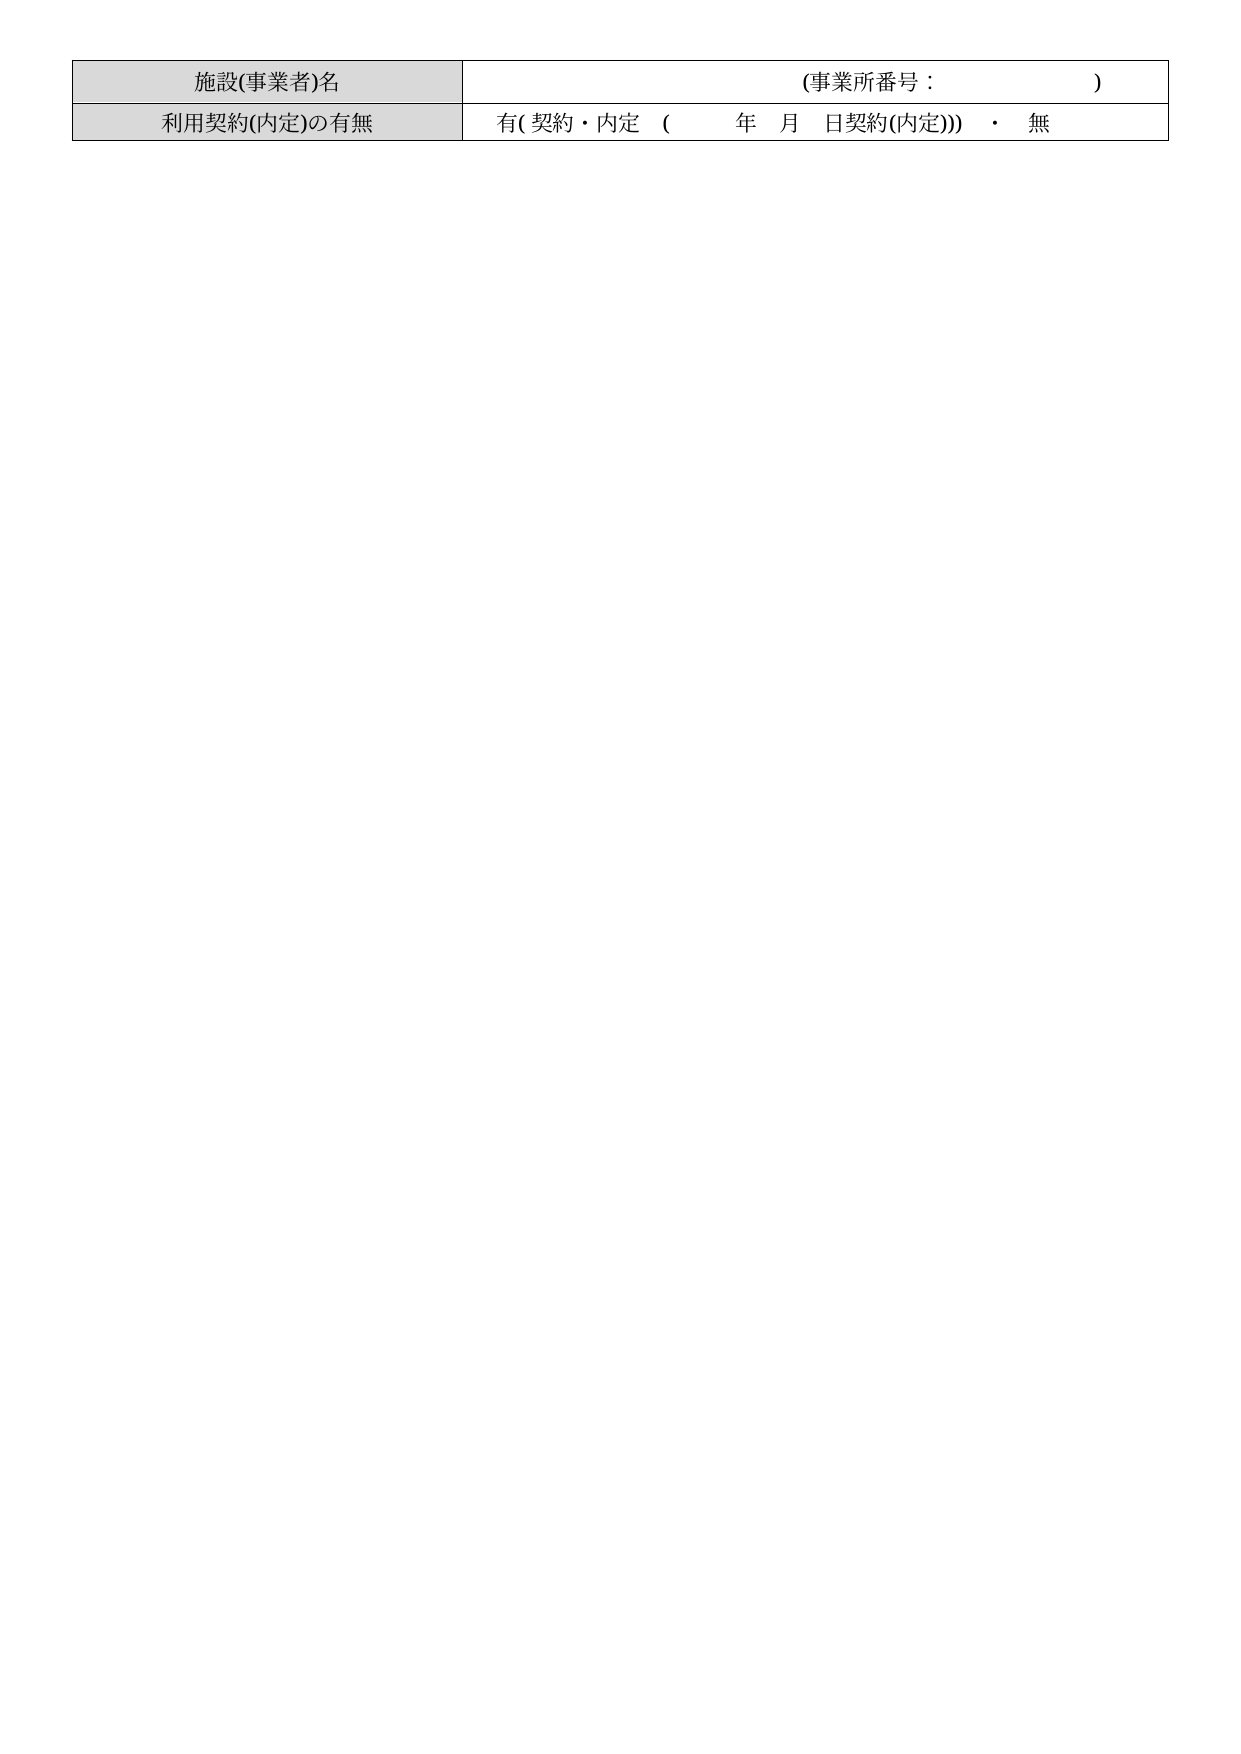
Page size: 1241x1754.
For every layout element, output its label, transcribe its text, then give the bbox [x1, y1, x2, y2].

table_cell 施設(事業者)名 [73, 61, 462, 102]
table_cell (事業所番号： ) [463, 61, 1168, 102]
table_cell 利用契約(内定)の有無 [73, 104, 462, 140]
table_cell 有( 契約・内定 ( 年 月 日契約(内定))) ・ 無 [463, 104, 1168, 140]
